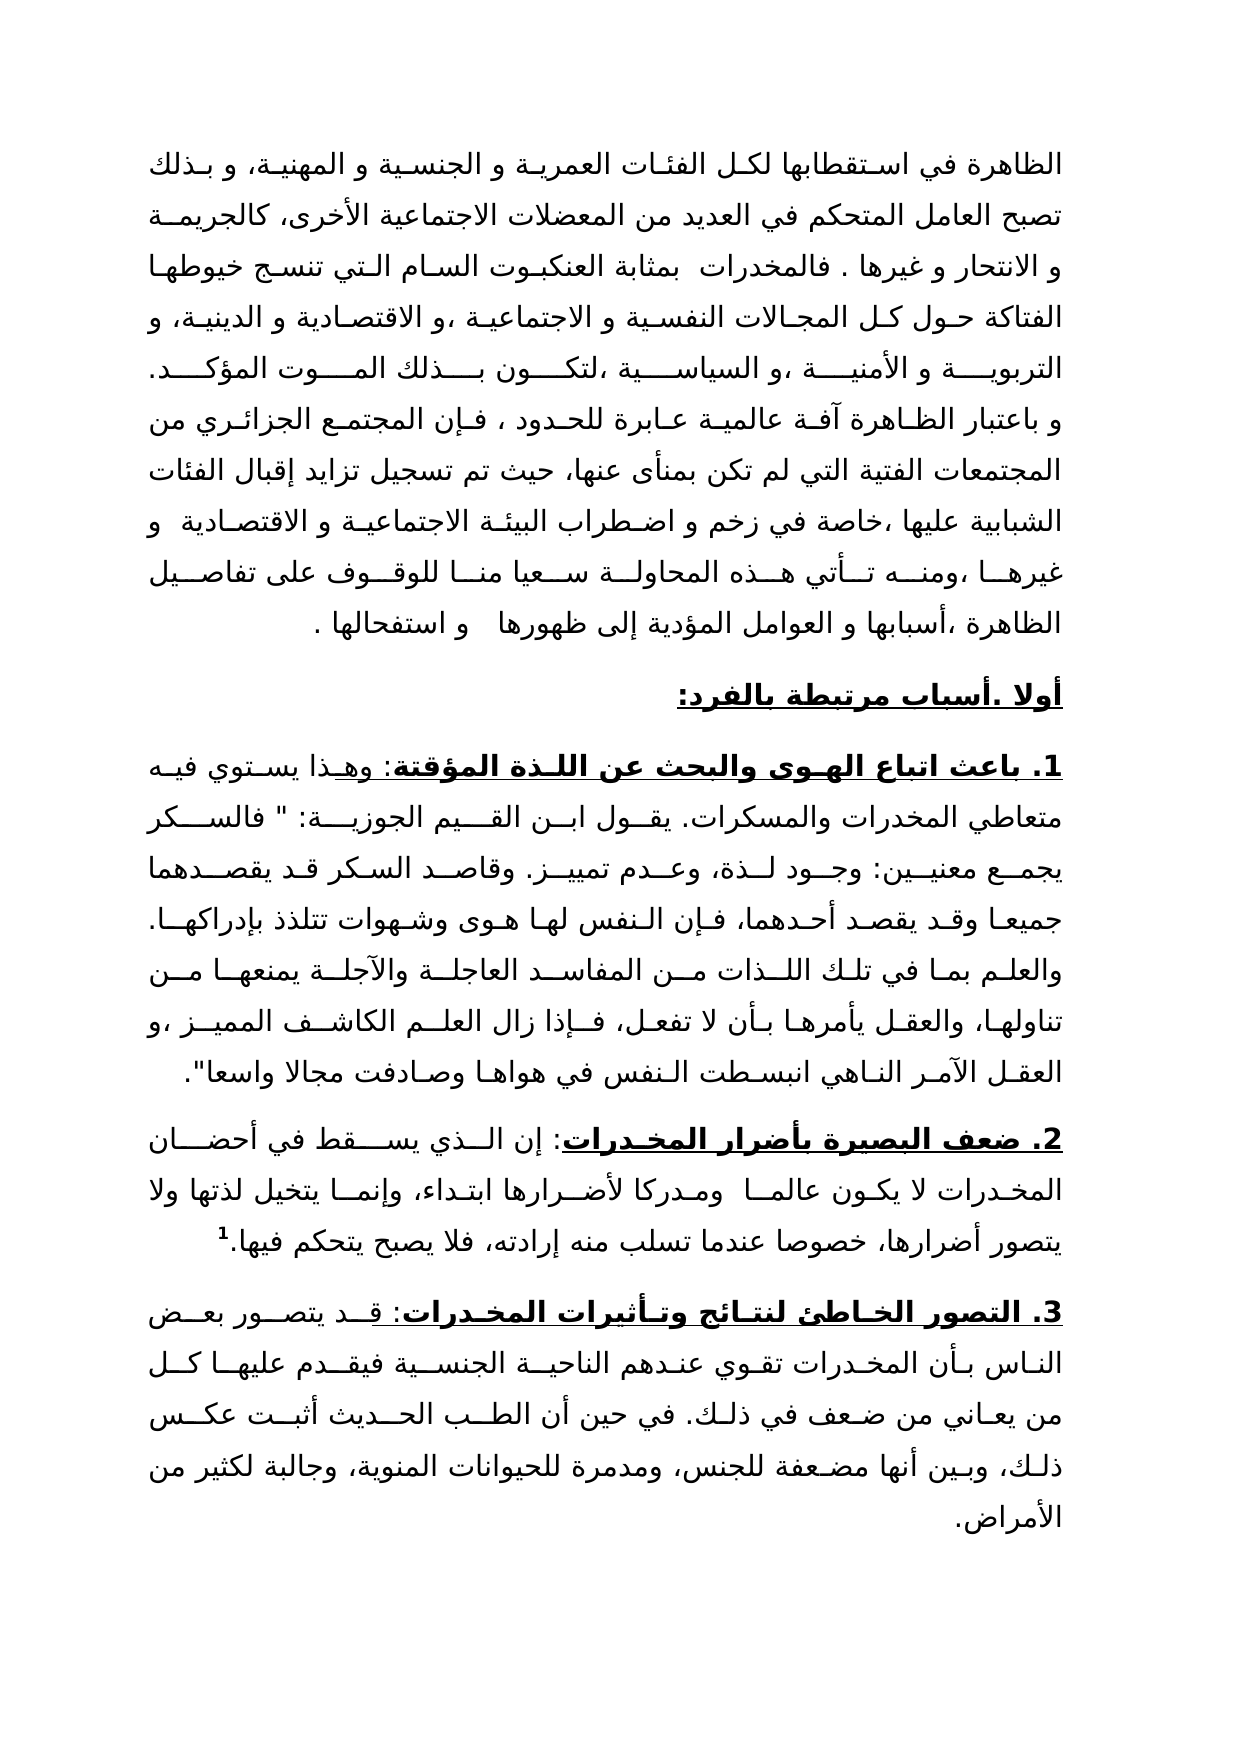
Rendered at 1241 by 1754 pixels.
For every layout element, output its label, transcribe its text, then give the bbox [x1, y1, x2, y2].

text أولا .أسباب مرتبطة بالفرد: [148, 678, 1063, 712]
text 2. ضعف البصيرة بأضرار المخدرات: إن الـذي يســقط في أحضــان المخـدرات لا يكـون عالمــا ومـدركا لأضــرارها ابتـداء، وإنمــا يتخيل لذتها ولا يتصور أضرارها، خصوصا عندما تسلب منه إرادته، فلا يصبح يتحكم فيها.1 [148, 1122, 1063, 1258]
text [148, 148, 1063, 640]
text 3. التصور الخاطئ لنتائج وتأثيرات المخدرات: قـد يتصـور بعـض النـاس بـأن المخـدرات تقـوي عنـدهم الناحيـة الجنسـية فيقـدم عليهـا كـل من يعاني من ضعف في ذلك. في حين أن الطـب الحـديث أثبـت عكـس ذلـك، وبـين أنها مضـعفة للجنس، ومدمرة للحيوانات المنوية، وجالبة لكثير من الأمراض. [148, 1296, 1063, 1534]
text 1. باعث اتباع الهوى والبحث عن اللذة المؤقتة: وهذا يستوي فيه متعاطي المخدرات والمسكرات. يقــول ابــن القــيم الجوزيــة: " فالســكر يجمــع معنيــين: وجــود لــذة، وعــدم تمييــز. وقاصــد السـكر قـد يقصـدهما جميعـا وقـد يقصـد أحـدهما، فـإن الـنفس لهـا هـوى وشـهوات تتلذذ بإدراكهـا. والعلـم بمـا في تلـك اللـذات مـن المفاسـد العاجلـة والآجلـة يمنعهـا مـن تناولهـا، والعقـل يأمرهـا بـأن لا تفعـل، فـإذا زال العلـم الكاشـف المميـز ،و العقـل الآمـر النـاهي انبسـطت الـنفس في هواهـا وصـادفت مجالا واسعا". [148, 750, 1063, 1089]
